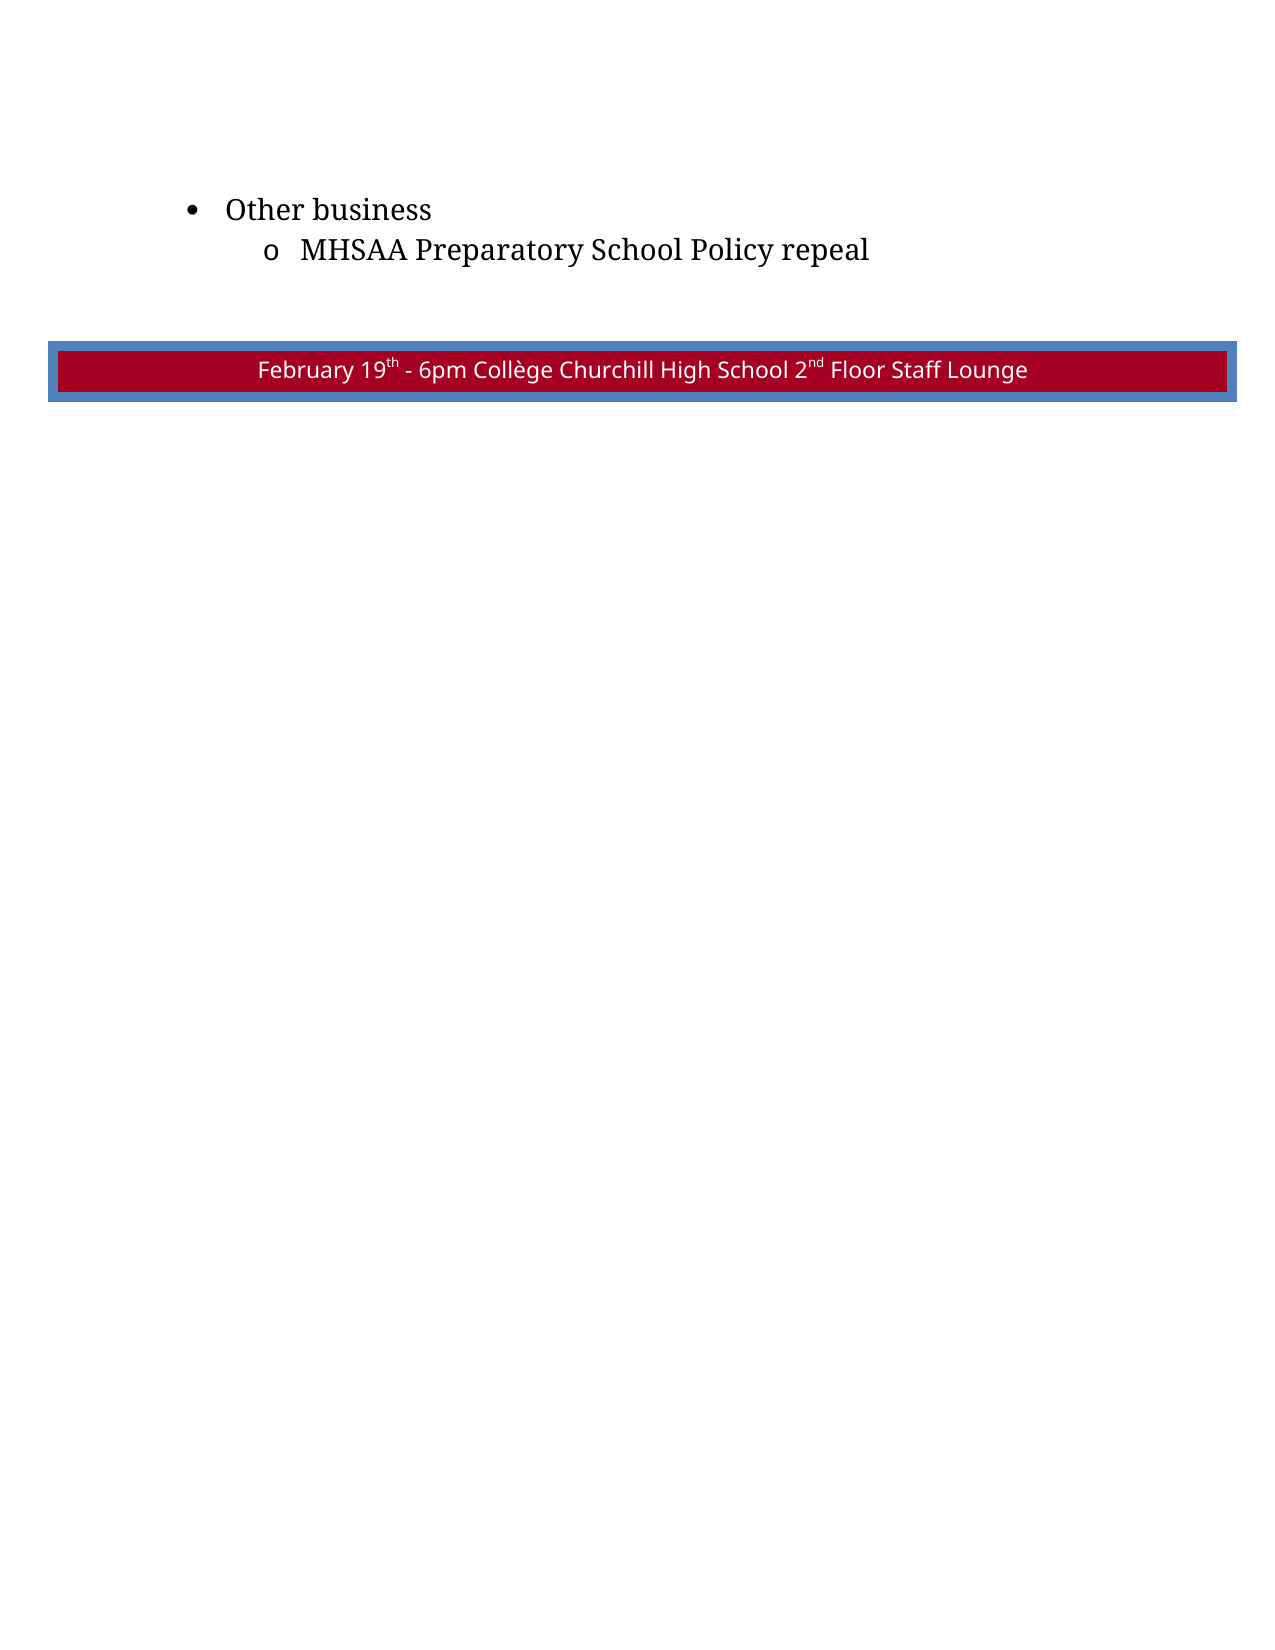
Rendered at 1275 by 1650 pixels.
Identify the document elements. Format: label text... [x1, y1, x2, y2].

list MHSAA Preparatory School Policy repeal [262, 229, 1125, 269]
list Other business [187, 190, 1125, 229]
